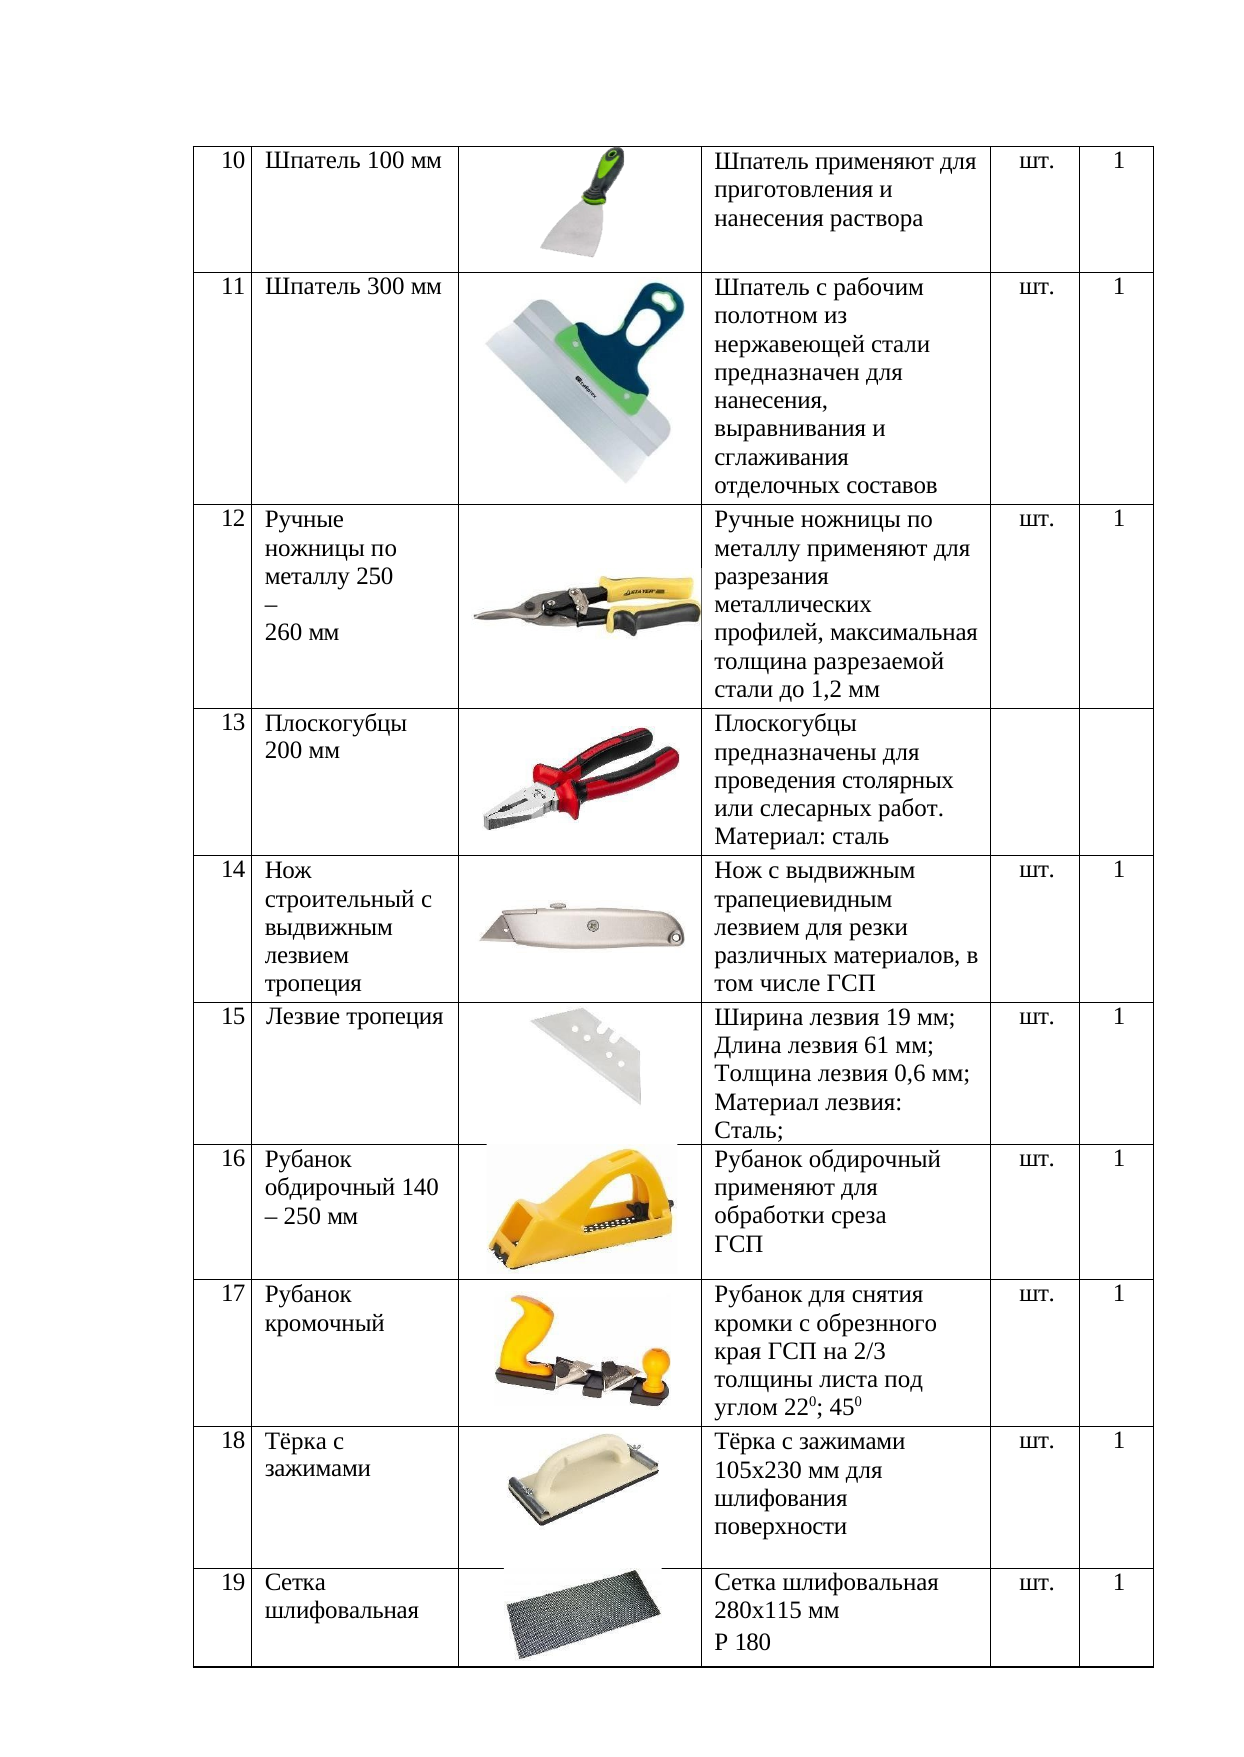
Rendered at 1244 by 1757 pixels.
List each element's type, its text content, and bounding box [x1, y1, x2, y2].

table_cell [459, 1569, 701, 1666]
picture [506, 1427, 660, 1530]
table_cell 12 [194, 505, 251, 708]
picture [475, 900, 686, 953]
table_cell Ширина лезвия 19 мм; Длина лезвия 61 мм; Толщина лезвия 0,6 мм; Материал лезвия: Сталь; [702, 1003, 990, 1144]
table_cell шт. [991, 273, 1079, 504]
table_cell [459, 1145, 701, 1279]
table_cell [991, 709, 1079, 855]
table_cell 1 [1080, 1569, 1153, 1666]
table_cell [459, 1280, 701, 1426]
picture [503, 1568, 662, 1661]
picture [482, 726, 680, 831]
table_cell Плоскогубцы 200 мм [252, 709, 458, 855]
table_cell 14 [194, 856, 251, 1002]
table_cell Тёрка с зажимами [252, 1427, 458, 1568]
table_cell [459, 856, 701, 1002]
table_cell 16 [194, 1145, 251, 1279]
table_header 10 [194, 147, 251, 272]
table_cell 1 [1080, 1280, 1153, 1426]
table_cell 1 [1080, 856, 1153, 1002]
picture [528, 1006, 642, 1109]
table_cell Нож строительный с выдвижным лезвием тропеция [252, 856, 458, 1002]
table_cell шт. [991, 505, 1079, 708]
table_cell 19 [194, 1569, 251, 1666]
picture [494, 1291, 671, 1410]
table_cell 1 [1080, 1003, 1153, 1144]
table_cell Рубанок для снятия кромки с обрезнного края ГСП на 2/3 толщины листа под углом 220; 450 [702, 1280, 990, 1426]
table_cell Рубанок обдирочный 140 – 250 мм [252, 1145, 458, 1279]
table_cell Рубанок кромочный [252, 1280, 458, 1426]
table_cell 15 [194, 1003, 251, 1144]
table_cell Ручные ножницы по металлу применяют для разрезания металлических профилей, максимальная толщина разрезаемой стали до 1,2 мм [702, 505, 990, 708]
table_cell шт. [991, 1145, 1079, 1279]
table_cell 13 [194, 709, 251, 855]
picture [486, 1144, 678, 1274]
table_cell Сетка шлифовальная 280х115 мм Р 180 [702, 1569, 990, 1666]
table_header 1 [1080, 147, 1153, 272]
table_cell 1 [1080, 1145, 1153, 1279]
table_cell шт. [991, 1569, 1079, 1666]
table_cell 17 [194, 1280, 251, 1426]
table_cell 1 [1080, 1427, 1153, 1568]
table_cell [459, 709, 701, 855]
table_cell 11 [194, 273, 251, 504]
table_cell 1 [1080, 273, 1153, 504]
table_cell 18 [194, 1427, 251, 1568]
table_header Шпатель 100 мм [252, 147, 458, 272]
table_cell шт. [991, 856, 1079, 1002]
table_cell [459, 1003, 701, 1144]
table_cell [1080, 709, 1153, 855]
picture [471, 568, 702, 640]
table_cell [459, 505, 701, 708]
table_cell Сетка шлифовальная [252, 1569, 458, 1666]
table_cell Ручные ножницы по металлу 250 – 260 мм [252, 505, 458, 708]
picture [539, 146, 625, 258]
table_cell шт. [991, 1427, 1079, 1568]
table_cell [459, 273, 701, 504]
table_cell Лезвие тропеция [252, 1003, 458, 1144]
table_header шт. [991, 147, 1079, 272]
table_cell шт. [991, 1280, 1079, 1426]
table_cell [459, 1427, 701, 1568]
table_cell Шпатель 300 мм [252, 273, 458, 504]
table_cell шт. [991, 1003, 1079, 1144]
table_cell Нож с выдвижным трапециевидным лезвием для резки различных материалов, в том числе ГСП [702, 856, 990, 1002]
table_cell Шпатель с рабочим полотном из нержавеющей стали предназначен для нанесения, выравнивания и сглаживания отделочных составов [702, 273, 990, 504]
table_header Шпатель применяют для приготовления и нанесения раствора [702, 147, 990, 272]
table_cell Плоскогубцы предназначены для проведения столярных или слесарных работ. Материал: сталь [702, 709, 990, 855]
table_cell Рубанок обдирочный применяют для обработки среза ГСП [702, 1145, 990, 1279]
table_cell 1 [1080, 505, 1153, 708]
table_header [459, 147, 701, 272]
picture [482, 277, 686, 487]
table_cell Тёрка с зажимами 105х230 мм для шлифования поверхности [702, 1427, 990, 1568]
